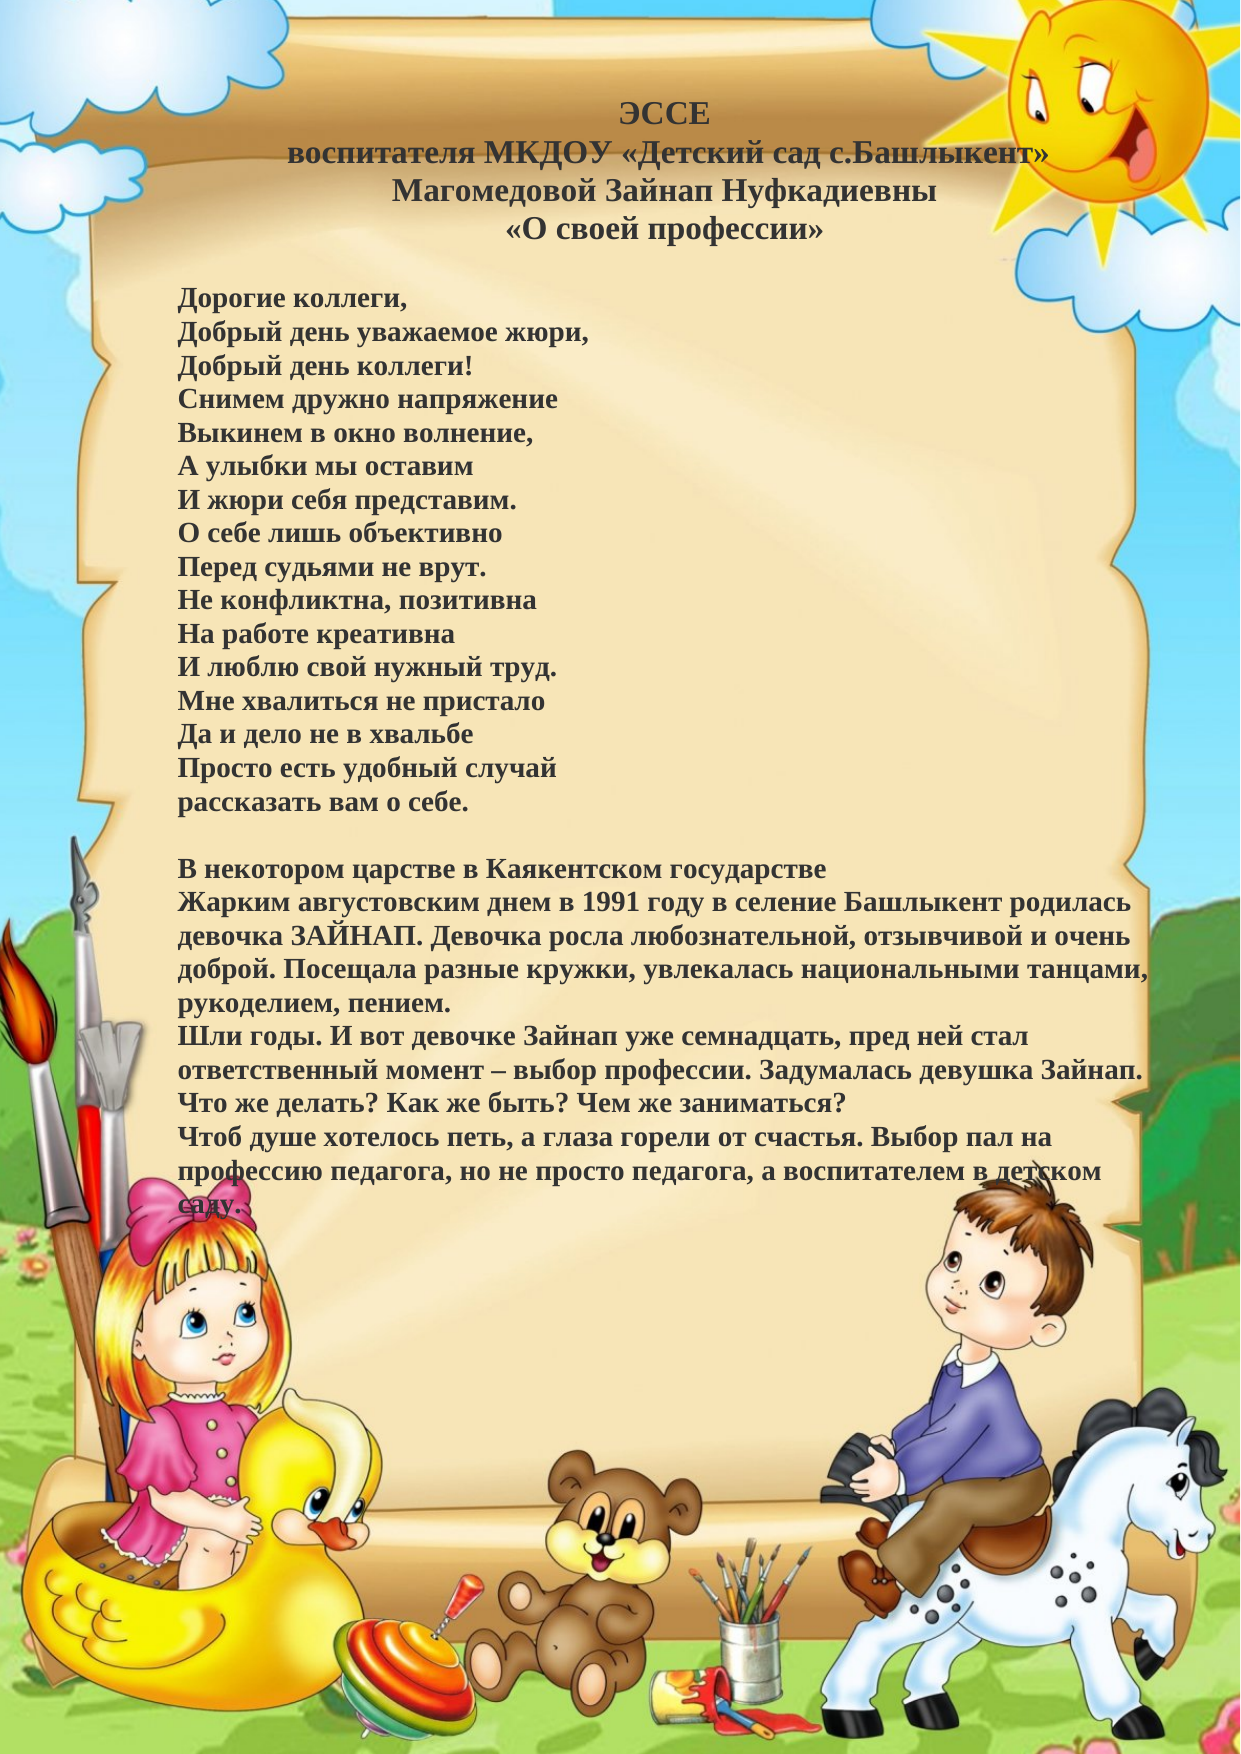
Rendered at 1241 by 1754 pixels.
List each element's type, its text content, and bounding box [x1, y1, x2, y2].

text Перед судьями не врут. [177, 549, 1152, 582]
text И жюри себя представим. [177, 482, 1152, 515]
text Просто есть удобный случай [177, 750, 1152, 784]
picture [0, 0, 1241, 1754]
text ЭССЕ [177, 94, 1152, 132]
text На работе креативна [177, 616, 1152, 649]
text рассказать вам о себе. [177, 784, 1152, 817]
text Добрый день коллеги! [177, 348, 1152, 381]
text Не конфликтна, позитивна [177, 582, 1152, 616]
text Снимем дружно напряжение [177, 381, 1152, 415]
text Мне хвалиться не пристало [177, 683, 1152, 717]
text Да и дело не в хвальбе [177, 717, 1152, 750]
text «О своей профессии» [177, 209, 1152, 247]
text Магомедовой Зайнап Нуфкадиевны [177, 170, 1152, 209]
text О себе лишь объективно [177, 515, 1152, 549]
text Чтоб душе хотелось петь, а глаза горели от счастья. Выбор пал на профессию педагога, но не просто педагога, а воспитателем в детском саду. [177, 1119, 1152, 1220]
text Шли годы. И вот девочке Зайнап уже семнадцать, пред ней стал ответственный момент – выбор профессии. Задумалась девушка Зайнап. Что же делать? Как же быть? Чем же заниматься? [177, 1018, 1152, 1119]
text Выкинем в окно волнение, [177, 415, 1152, 448]
text Жарким августовским днем в 1991 году в селение Башлыкент родилась девочка ЗАЙНАП. Девочка росла любознательной, отзывчивой и очень доброй. Посещала разные кружки, увлекалась национальными танцами, рукоделием, пением. [177, 884, 1152, 1018]
text Добрый день уважаемое жюри, [177, 314, 1152, 348]
text А улыбки мы оставим [177, 448, 1152, 482]
text В некотором царстве в Каякентском государстве [177, 851, 1152, 884]
text воспитателя МКДОУ «Детский сад с.Башлыкент» [177, 132, 1152, 170]
text Дорогие коллеги, [177, 281, 1152, 314]
text И люблю свой нужный труд. [177, 649, 1152, 683]
